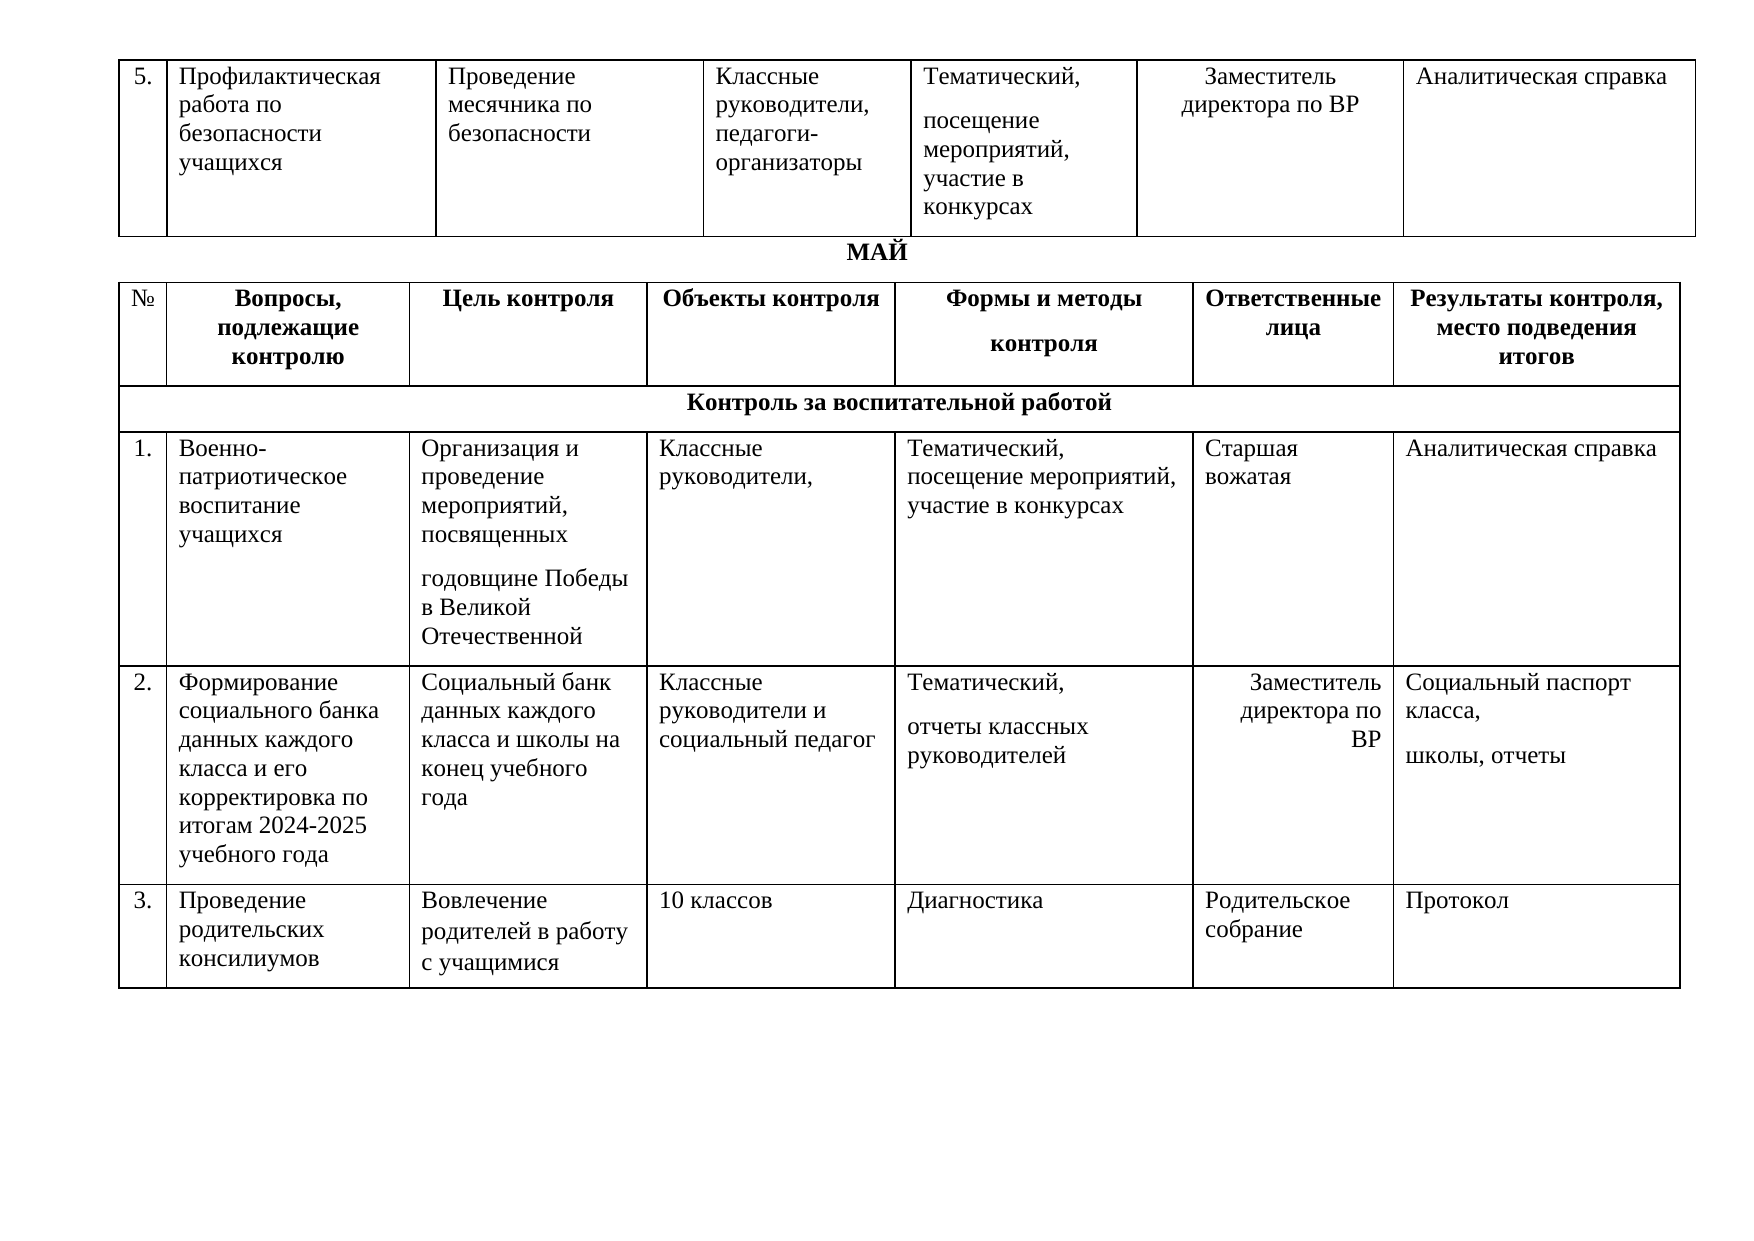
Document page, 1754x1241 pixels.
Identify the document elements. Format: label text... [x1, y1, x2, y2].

table_cell Проведение родительских консилиумов [167, 885, 409, 987]
table_cell 1. [120, 433, 166, 665]
table_header Объекты контроля [648, 283, 894, 385]
table_cell Формирование социального банка данных каждого класса и его корректировка по итогам 2024-2025 учебного года [167, 667, 409, 883]
text МАЙ [118, 237, 1636, 266]
table_cell Профилактическая работа по безопасности учащихся [168, 61, 435, 236]
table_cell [1138, 61, 1403, 236]
table_cell Родительское собрание [1194, 885, 1393, 987]
table_cell 3. [120, 885, 166, 987]
table_cell Тематический, отчеты классных руководителей [896, 667, 1192, 883]
table_cell Старшая вожатая [1194, 433, 1393, 665]
table_cell Протокол [1394, 885, 1679, 987]
table_cell Тематический, посещение мероприятий, участие в конкурсах [896, 433, 1192, 665]
table_cell Классные руководители, [648, 433, 894, 665]
table_cell Классные руководители и социальный педагог [648, 667, 894, 883]
table_cell Диагностика [896, 885, 1192, 987]
table_header № [120, 283, 166, 385]
table_cell 2. [120, 667, 166, 883]
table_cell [1404, 61, 1695, 236]
table_cell Социальный банк данных каждого класса и школы на конец учебного года [410, 667, 646, 883]
table_cell 10 классов [648, 885, 894, 987]
table_header Результаты контроля, место подведения итогов [1394, 283, 1679, 385]
table_cell Проведение месячника по безопасности [437, 61, 703, 236]
table_cell Тематический, посещение мероприятий, участие в конкурсах [912, 61, 1136, 236]
table_header Цель контроля [410, 283, 646, 385]
table_header Вопросы, подлежащие контролю [167, 283, 409, 385]
table_header Формы и методы контроля [896, 283, 1192, 385]
table_cell Контроль за воспитательной работой [120, 387, 1679, 431]
table_cell Заместитель директора по ВР [1194, 667, 1393, 883]
table_cell Классные руководители, педагоги-организаторы [704, 61, 910, 236]
table_cell 5. [120, 61, 166, 236]
table_cell Вовлечение родителей в работу с учащимися [410, 885, 646, 987]
table_cell Организация и проведение мероприятий, посвященных годовщине Победы в Великой Отечественной [410, 433, 646, 665]
table_cell Аналитическая справка [1394, 433, 1679, 665]
table_cell Социальный паспорт класса, школы, отчеты [1394, 667, 1679, 883]
table_header Ответственные лица [1194, 283, 1393, 385]
table_cell Военно-патриотическое воспитание учащихся [167, 433, 409, 665]
